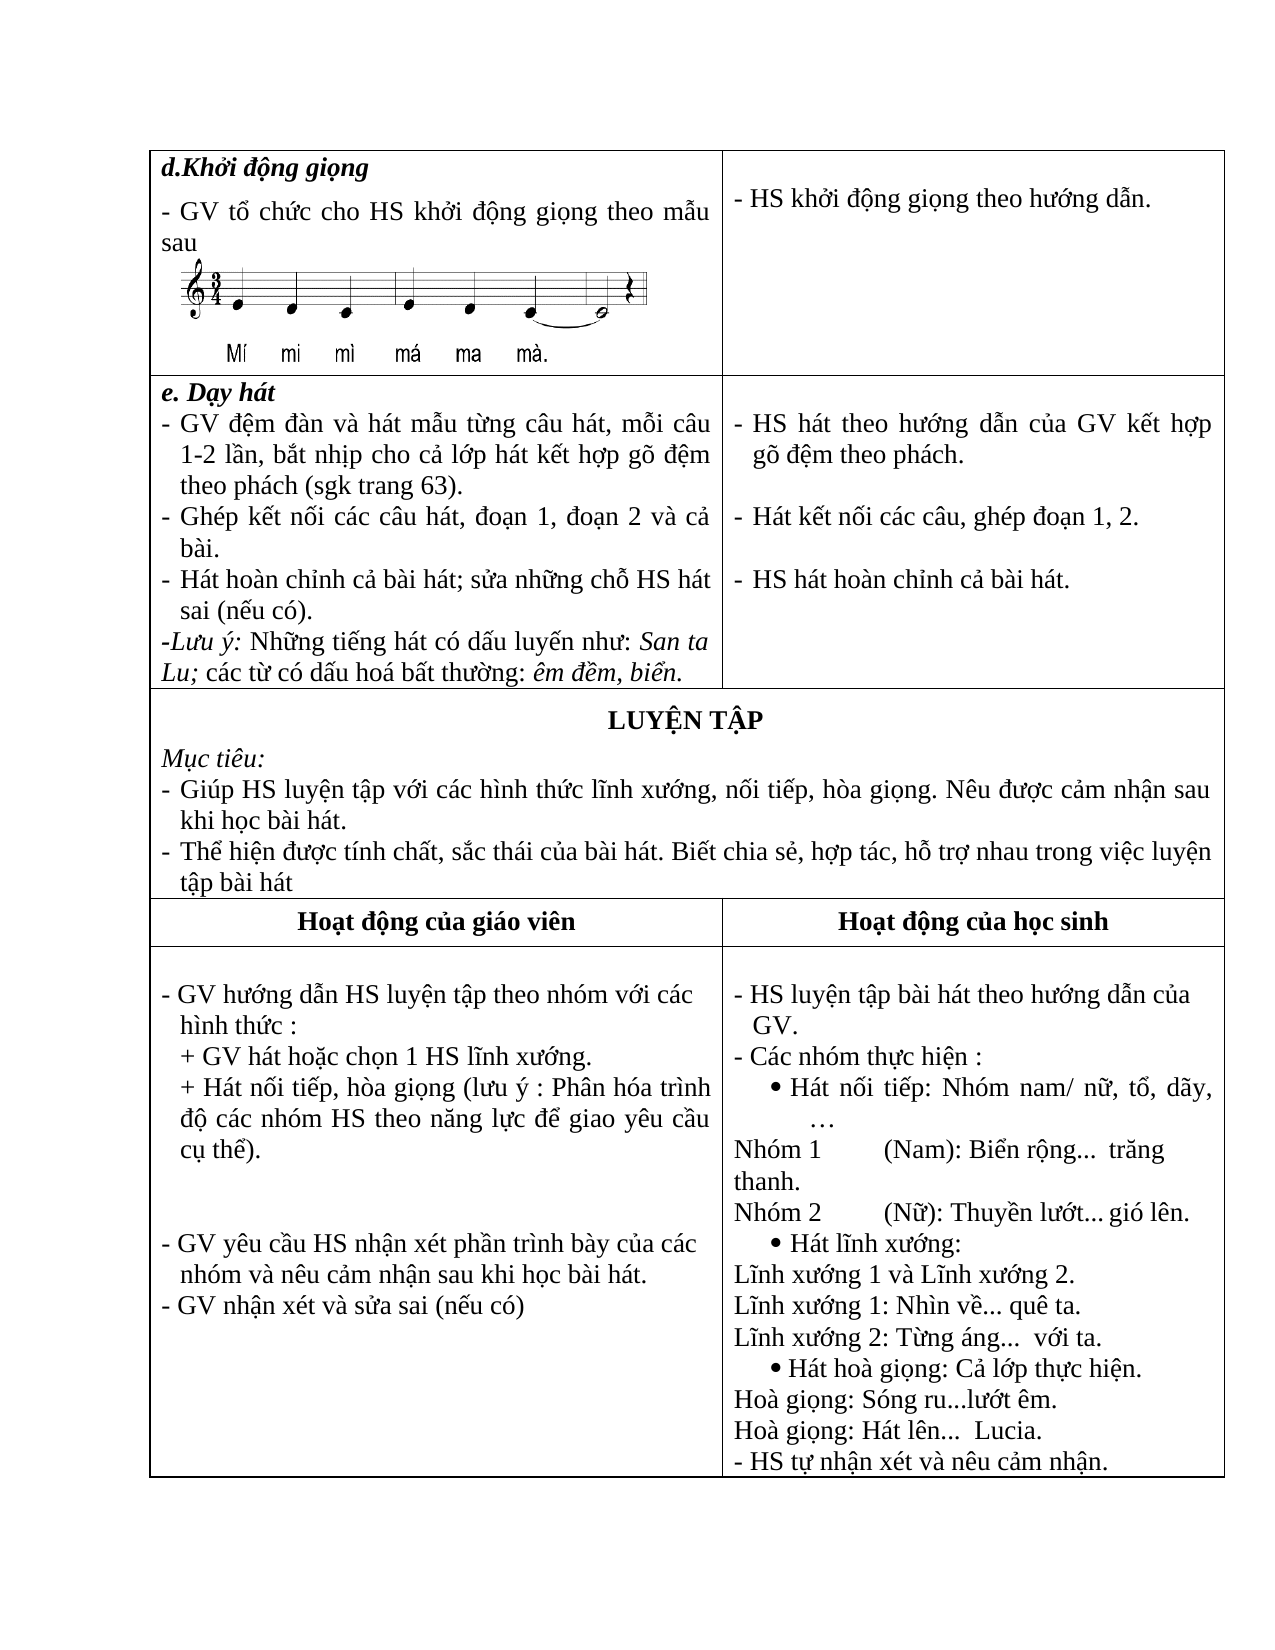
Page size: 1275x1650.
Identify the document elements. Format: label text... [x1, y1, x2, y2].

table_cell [723, 947, 1224, 1476]
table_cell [151, 947, 722, 1476]
table_cell d.Khởi động giọng - GV tổ chức cho HS khởi động giọng theo mẫu sau [151, 151, 722, 375]
picture [180, 257, 648, 365]
table_cell LUYỆN TẬP Mục tiêu: Giúp HS luyện tập với các hình thức lĩnh xướng, nối tiếp, hòa giọng. Nêu được cảm nhận sau khi học bài hát. Thể hiện được tính chất, sắc thái của bài hát. Biết chia sẻ, hợp tác, hỗ trợ nhau trong việc luyện tập bài hát [151, 689, 1224, 898]
table_cell Hoạt động của giáo viên [151, 899, 722, 946]
table_cell Hoạt động của học sinh [723, 899, 1224, 946]
table_cell e. Dạy hát GV đệm đàn và hát mẫu từng câu hát, mỗi câu 1-2 lần, bắt nhịp cho cả lớp hát kết hợp gõ đệm theo phách (sgk trang 63). Ghép kết nối các câu hát, đoạn 1, đoạn 2 và cả bài. Hát hoàn chỉnh cả bài hát; sửa những chỗ HS hát sai (nếu có). -Lưu ý: Những tiếng hát có dấu luyến như: San ta Lu; các từ có dấu hoá bất thường: êm đềm, biển. [151, 376, 722, 687]
table_cell HS hát theo hướng dẫn của GV kết hợp gõ đệm theo phách. Hát kết nối các câu, ghép đoạn 1, 2. HS hát hoàn chỉnh cả bài hát. [723, 376, 1224, 687]
table_cell - HS khởi động giọng theo hướng dẫn. [723, 151, 1224, 375]
